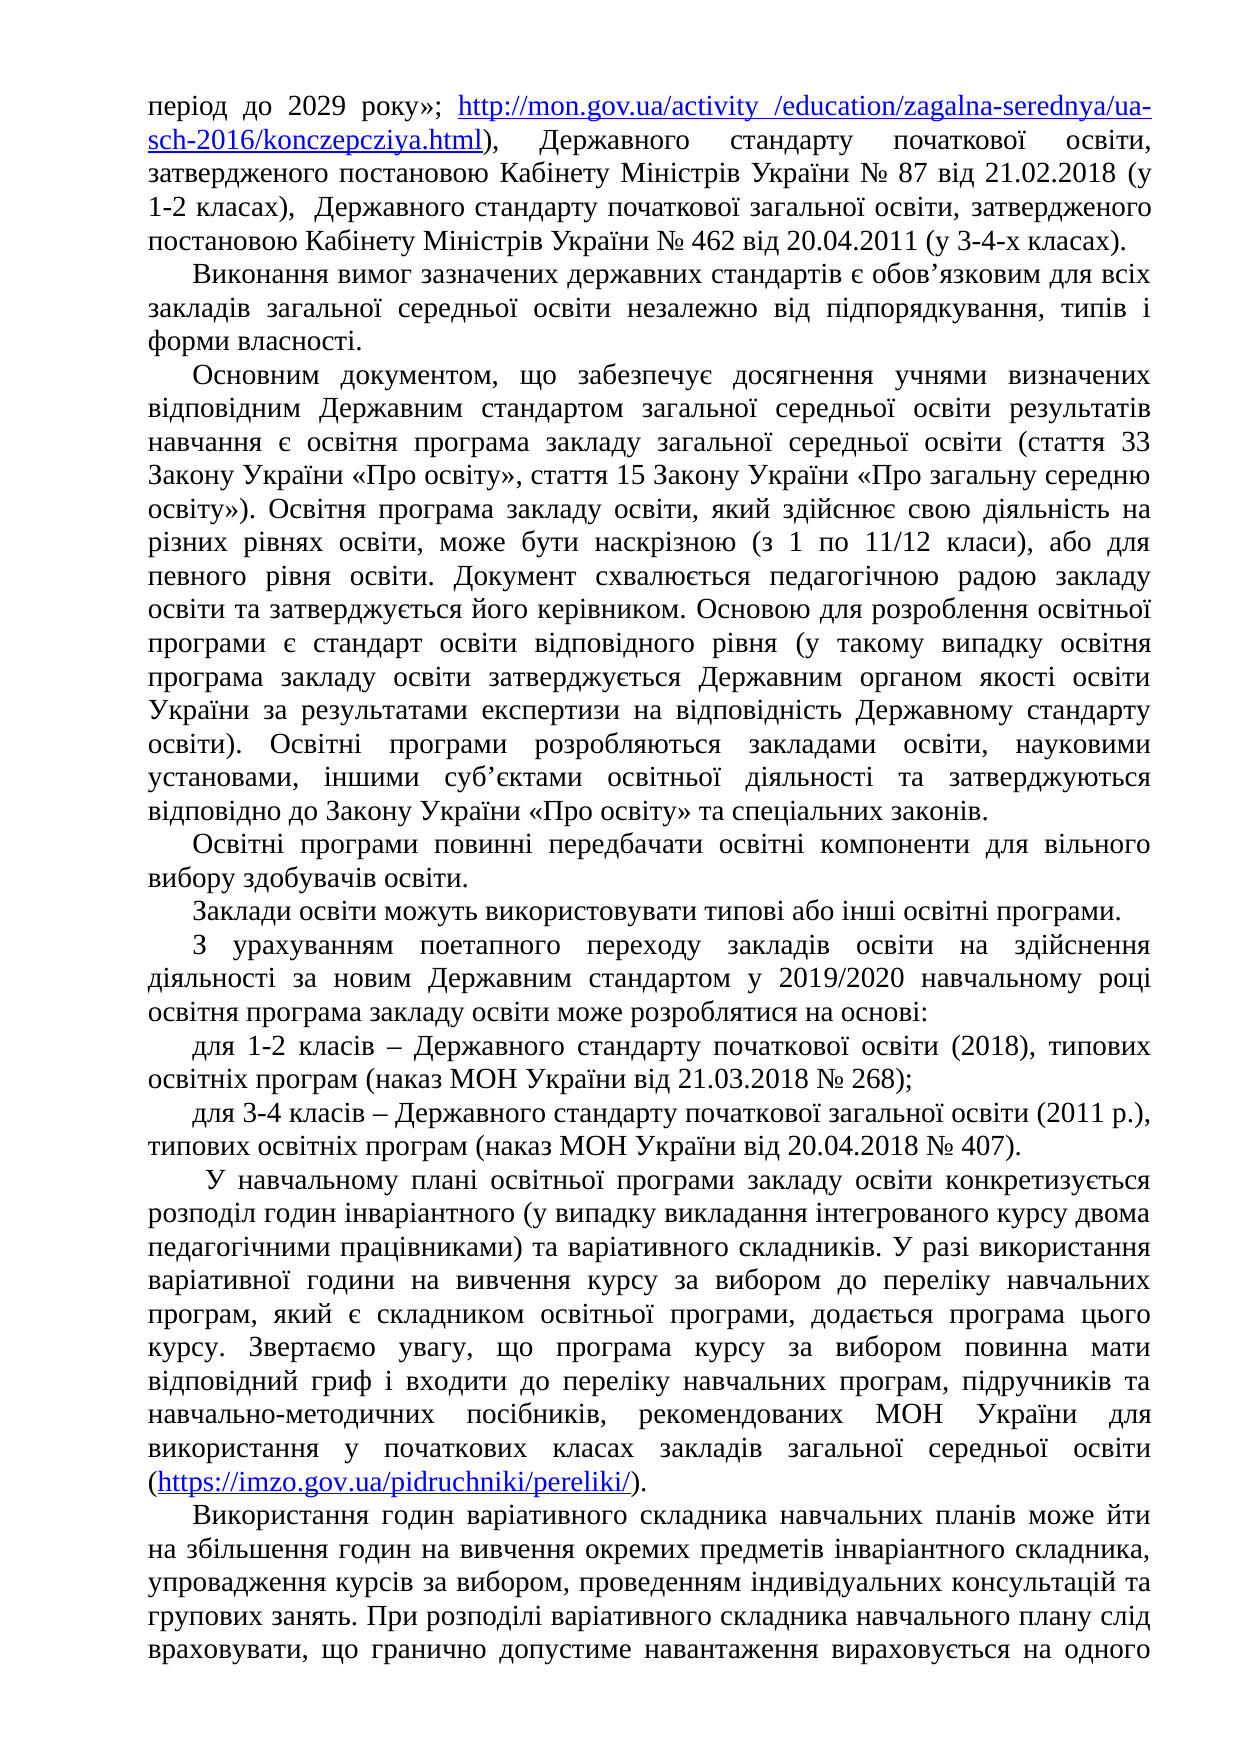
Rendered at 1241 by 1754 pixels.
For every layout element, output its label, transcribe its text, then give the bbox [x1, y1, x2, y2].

text Виконання вимог зазначених державних стандартів є обов’язковим для всіх закладів загальної середньої освіти незалежно від підпорядкування, типів і форми власності. [148, 256, 1152, 357]
text Освітні програми повинні передбачати освітні компоненти для вільного вибору здобувачів освіти. [148, 826, 1152, 893]
text Основним документом, що забезпечує досягнення учнями визначених відповідним Державним стандартом загальної середньої освіти результатів навчання є освітня програма закладу загальної середньої освіти (стаття 33 Закону України «Про освіту», стаття 15 Закону України «Про загальну середню освіту»). Освітня програма закладу освіти, який здійснює свою діяльність на різних рівнях освіти, може бути наскрізною (з 1 по 11/12 класи), або для певного рівня освіти. Документ схвалюється педагогічною радою закладу освіти та затверджується його керівником. Основою для розроблення освітньої програми є стандарт освіти відповідного рівня (у такому випадку освітня програма закладу освіти затверджується Державним органом якості освіти України за результатами експертизи на відповідність Державному стандарту освіти). Освітні програми розробляються закладами освіти, науковими установами, іншими суб’єктами освітньої діяльності та затверджуються відповідно до Закону України «Про освіту» та спеціальних законів. [148, 357, 1152, 625]
text З урахуванням поетапного переходу закладів освіти на здійснення діяльності за новим Державним стандартом у 2019/2020 навчальному році освітня програма закладу освіти може розроблятися на основі: [148, 927, 1152, 1028]
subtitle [148, 88, 1152, 256]
text У навчальному плані освітньої програми закладу освіти конкретизується розподіл годин інваріантного (у випадку викладання інтегрованого курсу двома педагогічними працівниками) та варіативного складників. У разі використання варіативної години на вивчення курсу за вибором до переліку навчальних програм, який є складником освітньої програми, додається програма цього курсу. Звертаємо увагу, що програма курсу за вибором повинна мати відповідний гриф і входити до переліку навчальних програм, підручників та навчально-методичних посібників, рекомендованих МОН України для використання у початкових класах закладів загальної середньої освіти (https://imzo.gov.ua/pidruchniki/pereliki/). [148, 1162, 1152, 1497]
text для 3-4 класів – Державного стандарту початкової загальної освіти (2011 р.), типових освітніх програм (наказ МОН України від 20.04.2018 № 407). [148, 1095, 1152, 1162]
text Заклади освіти можуть використовувати типові або інші освітні програми. [148, 893, 1152, 927]
text для 1-2 класів – Державного стандарту початкової освіти (2018), типових освітніх програм (наказ МОН України від 21.03.2018 № 268); [148, 1028, 1152, 1095]
text Основним документом, що забезпечує досягнення учнями визначених відповідним Державним стандартом загальної середньої освіти результатів навчання є освітня програма закладу загальної середньої освіти (стаття 33 Закону України «Про освіту», стаття 15 Закону України «Про загальну середню освіту»). Освітня програма закладу освіти, який здійснює свою діяльність на різних рівнях освіти, може бути наскрізною (з 1 по 11/12 класи), або для певного рівня освіти. Документ схвалюється педагогічною радою закладу освіти та затверджується його керівником. Основою для розроблення освітньої програми є стандарт освіти відповідного рівня (у такому випадку освітня програма закладу освіти затверджується Державним органом якості освіти України за результатами експертизи на відповідність Державному стандарту освіти). Освітні програми розробляються закладами освіти, науковими установами, іншими суб’єктами освітньої діяльності та затверджуються відповідно до Закону України «Про освіту» та спеціальних законів. [148, 625, 1152, 826]
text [148, 1497, 1152, 1665]
